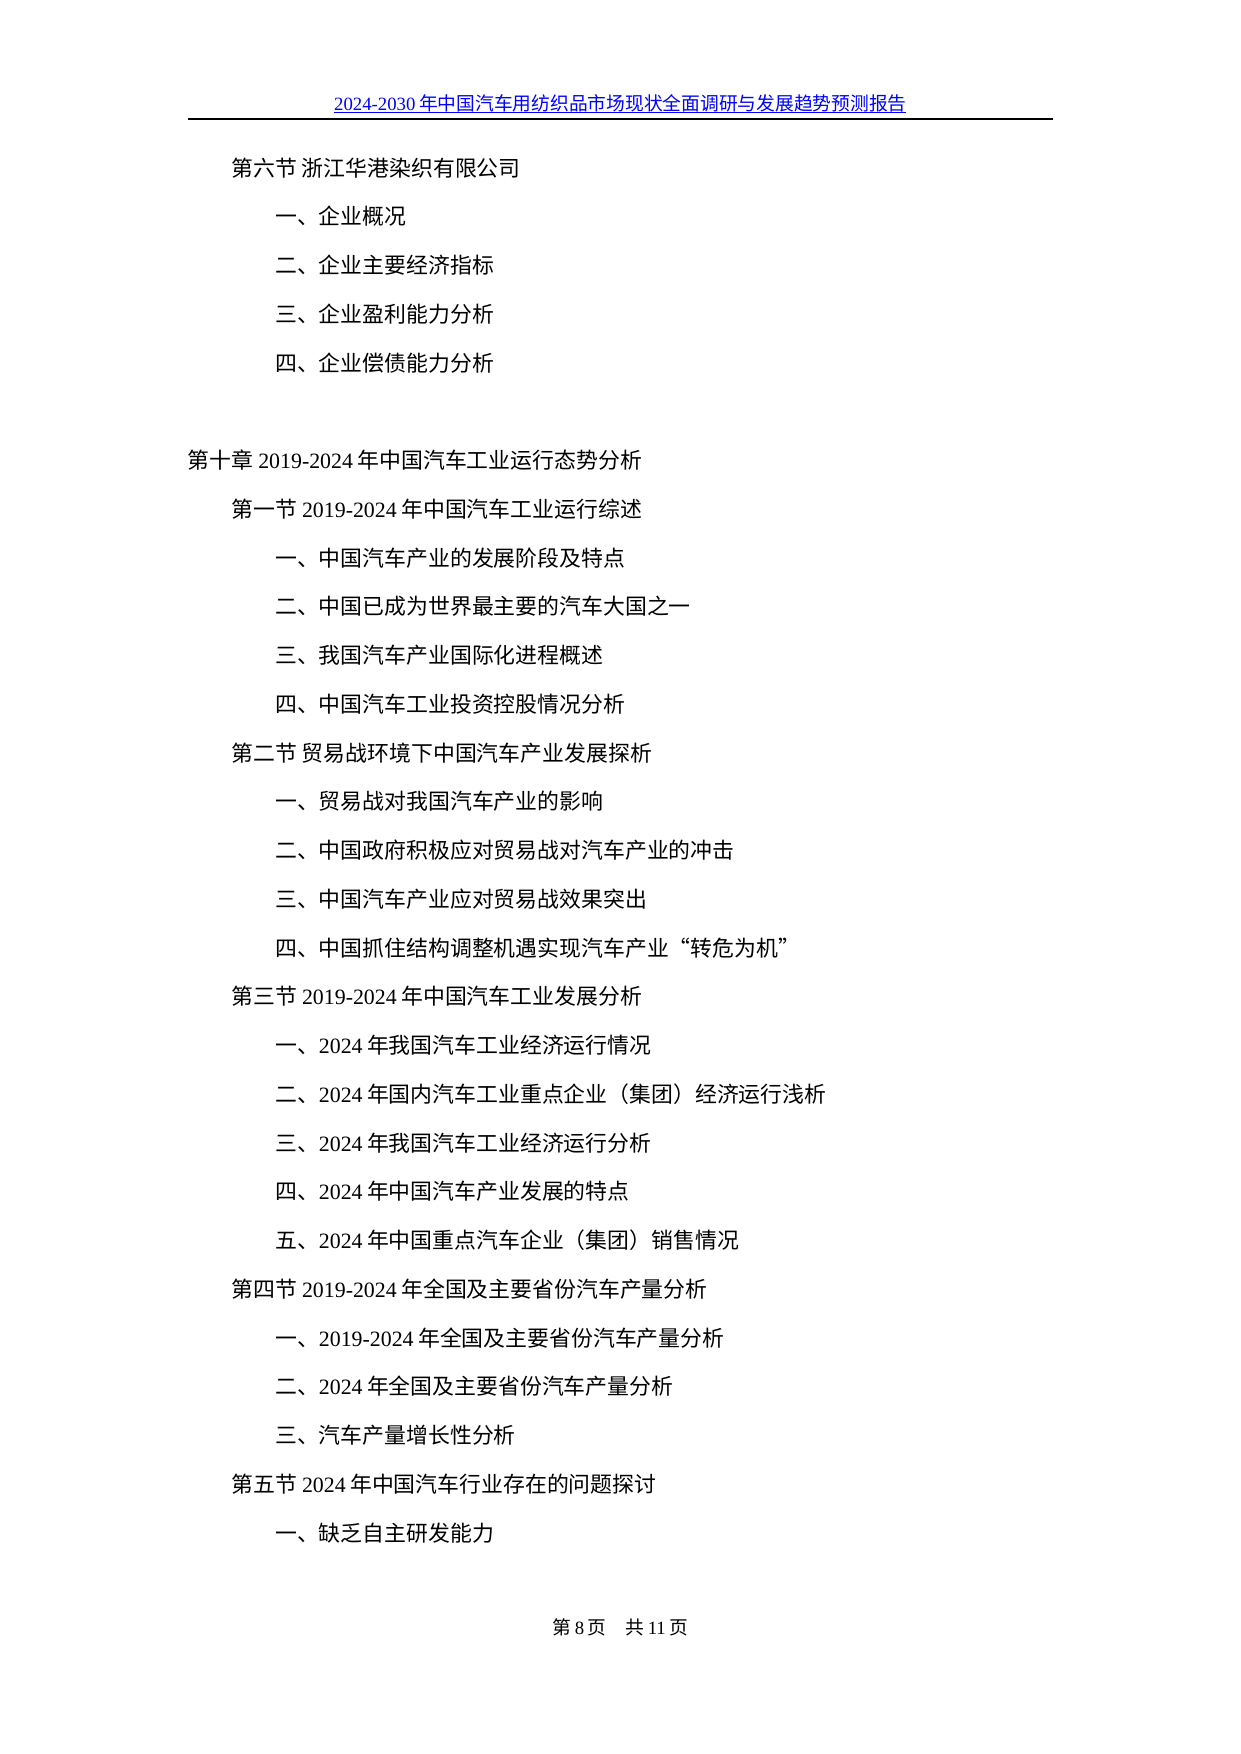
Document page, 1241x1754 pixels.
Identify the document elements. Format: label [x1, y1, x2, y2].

text [187, 150, 1053, 1548]
